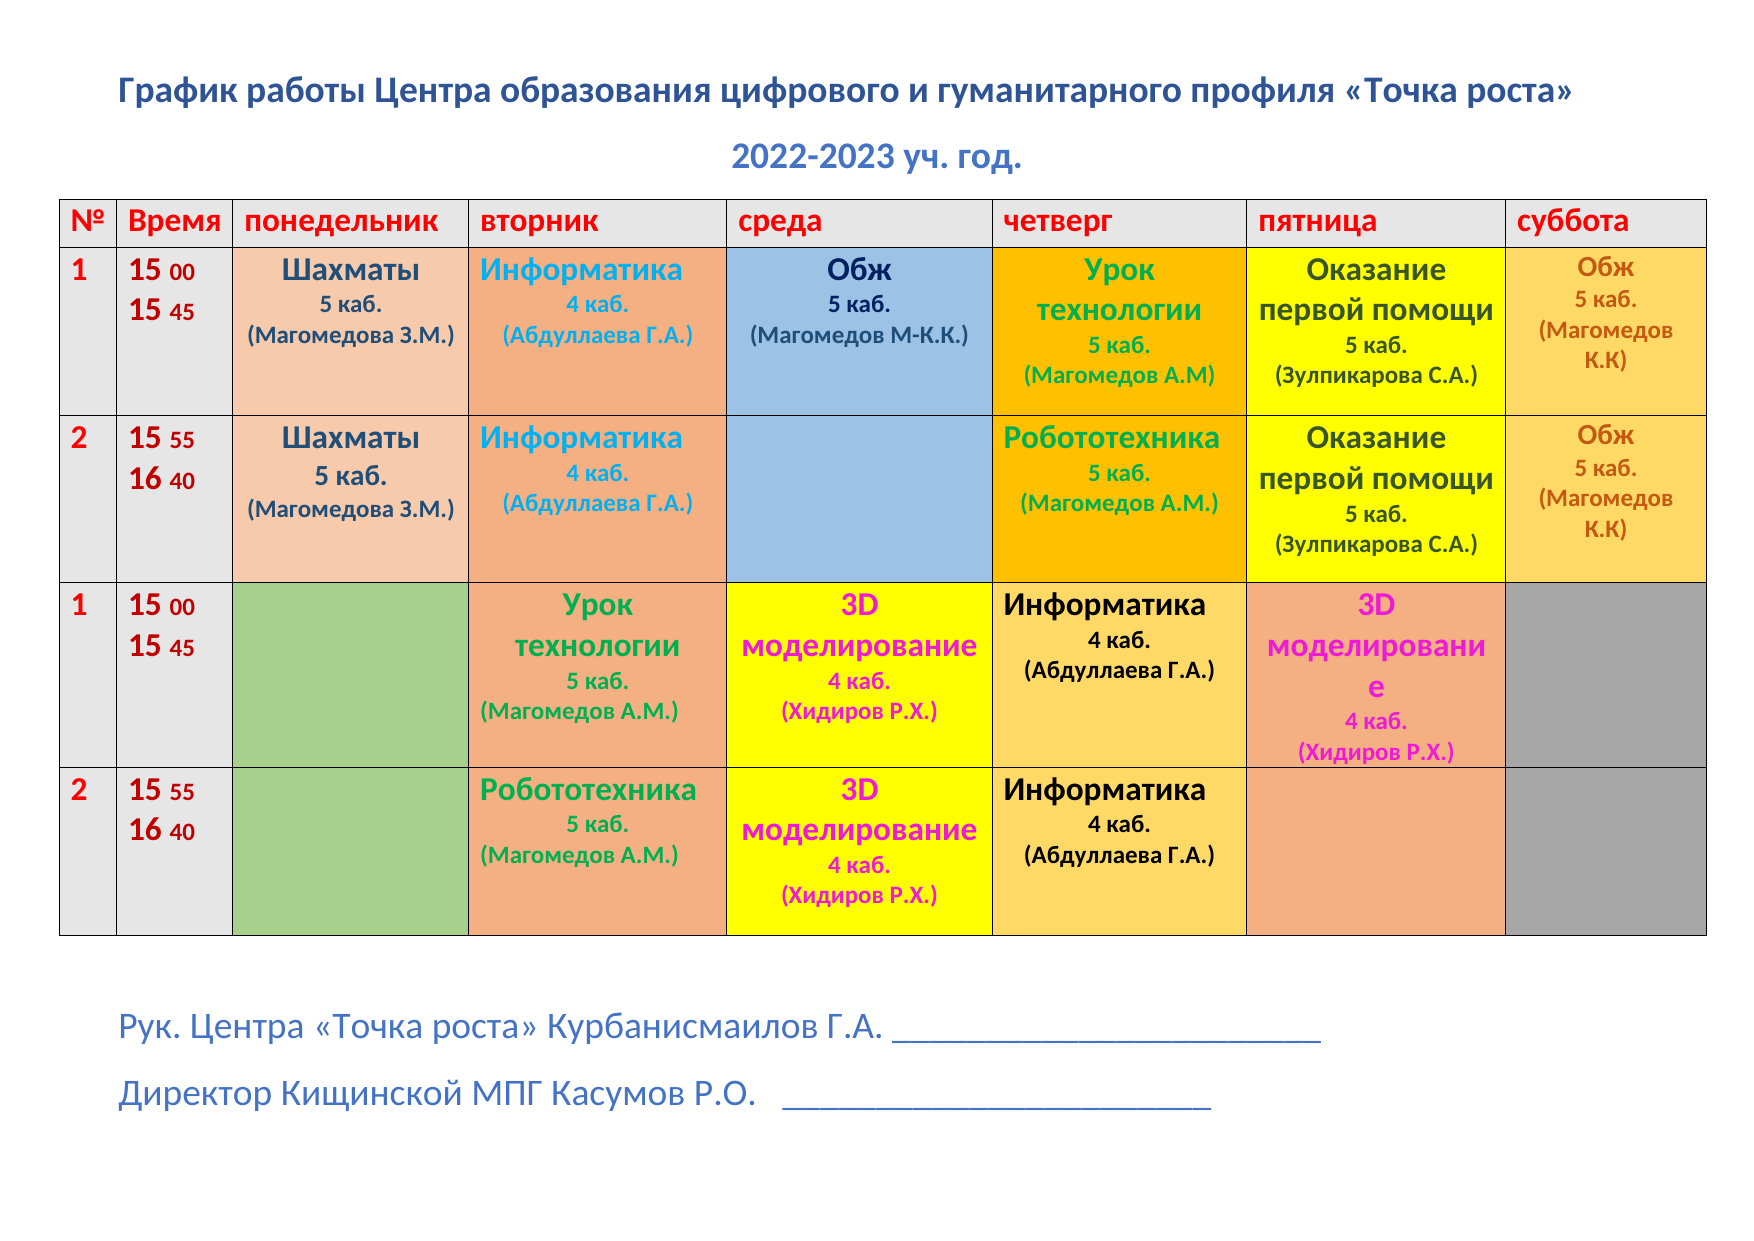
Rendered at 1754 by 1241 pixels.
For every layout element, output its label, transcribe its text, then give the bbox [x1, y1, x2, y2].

table_cell 1 [60, 583, 116, 767]
table_cell Информатика 4 каб. (Абдуллаева Г.А.) [469, 416, 726, 582]
table_cell Обж 5 каб. (Магомедов М-К.К.) [727, 248, 992, 415]
table_cell [1506, 768, 1706, 935]
table_cell Обж 5 каб. (Магомедов К.К) [1506, 248, 1706, 415]
table_cell 15 00 15 45 [117, 583, 232, 767]
table_header четверг [993, 200, 1246, 247]
table_cell [727, 416, 992, 582]
table_header среда [727, 200, 992, 247]
text График работы Центра образования цифрового и гуманитарного профиля «Точка роста» [118, 66, 1636, 112]
table_cell 1 [60, 248, 116, 415]
table_cell [1506, 583, 1706, 767]
table_cell Информатика 4 каб. (Абдуллаева Г.А.) [469, 248, 726, 415]
table_cell 2 [60, 416, 116, 582]
table_cell 15 55 16 40 [117, 768, 232, 935]
table_cell Оказание первой помощи 5 каб. (Зулпикарова С.А.) [1247, 248, 1505, 415]
text 2022-2023 уч. год. [118, 132, 1636, 178]
table_cell 2 [60, 768, 116, 935]
table_cell 3D моделирование 4 каб. (Хидиров Р.Х.) [727, 768, 992, 935]
table_header суббота [1506, 200, 1706, 247]
table_header понедельник [233, 200, 468, 247]
table_cell Оказание первой помощи 5 каб. (Зулпикарова С.А.) [1247, 416, 1505, 582]
table_cell 3D моделирование 4 каб. (Хидиров Р.Х.) [727, 583, 992, 767]
table_cell 3D моделирование 4 каб. (Хидиров Р.Х.) [1247, 583, 1505, 767]
text Рук. Центра «Точка роста» Курбанисмаилов Г.А. _______________________ [118, 1002, 1636, 1048]
table_cell Урок технологии 5 каб. (Магомедов А.М.) [469, 583, 726, 767]
table_header вторник [469, 200, 726, 247]
table_cell Урок технологии 5 каб. (Магомедов А.М) [993, 248, 1246, 415]
table_cell [233, 768, 468, 935]
table_cell Информатика 4 каб. (Абдуллаева Г.А.) [993, 768, 1246, 935]
table_cell Шахматы 5 каб. (Магомедова З.М.) [233, 416, 468, 582]
table_header Время [117, 200, 232, 247]
table_header пятница [1247, 200, 1505, 247]
table_cell Информатика 4 каб. (Абдуллаева Г.А.) [993, 583, 1246, 767]
table_cell 15 55 16 40 [117, 416, 232, 582]
table_cell [1247, 768, 1505, 935]
table_cell [233, 583, 468, 767]
table_header № [60, 200, 116, 247]
table_cell 15 00 15 45 [117, 248, 232, 415]
table_cell Робототехника 5 каб. (Магомедов А.М.) [993, 416, 1246, 582]
table_cell Робототехника 5 каб. (Магомедов А.М.) [469, 768, 726, 935]
table_cell Шахматы 5 каб. (Магомедова З.М.) [233, 248, 468, 415]
text Директор Кищинской МПГ Касумов Р.О. _______________________ [118, 1069, 1636, 1114]
table_cell Обж 5 каб. (Магомедов К.К) [1506, 416, 1706, 582]
